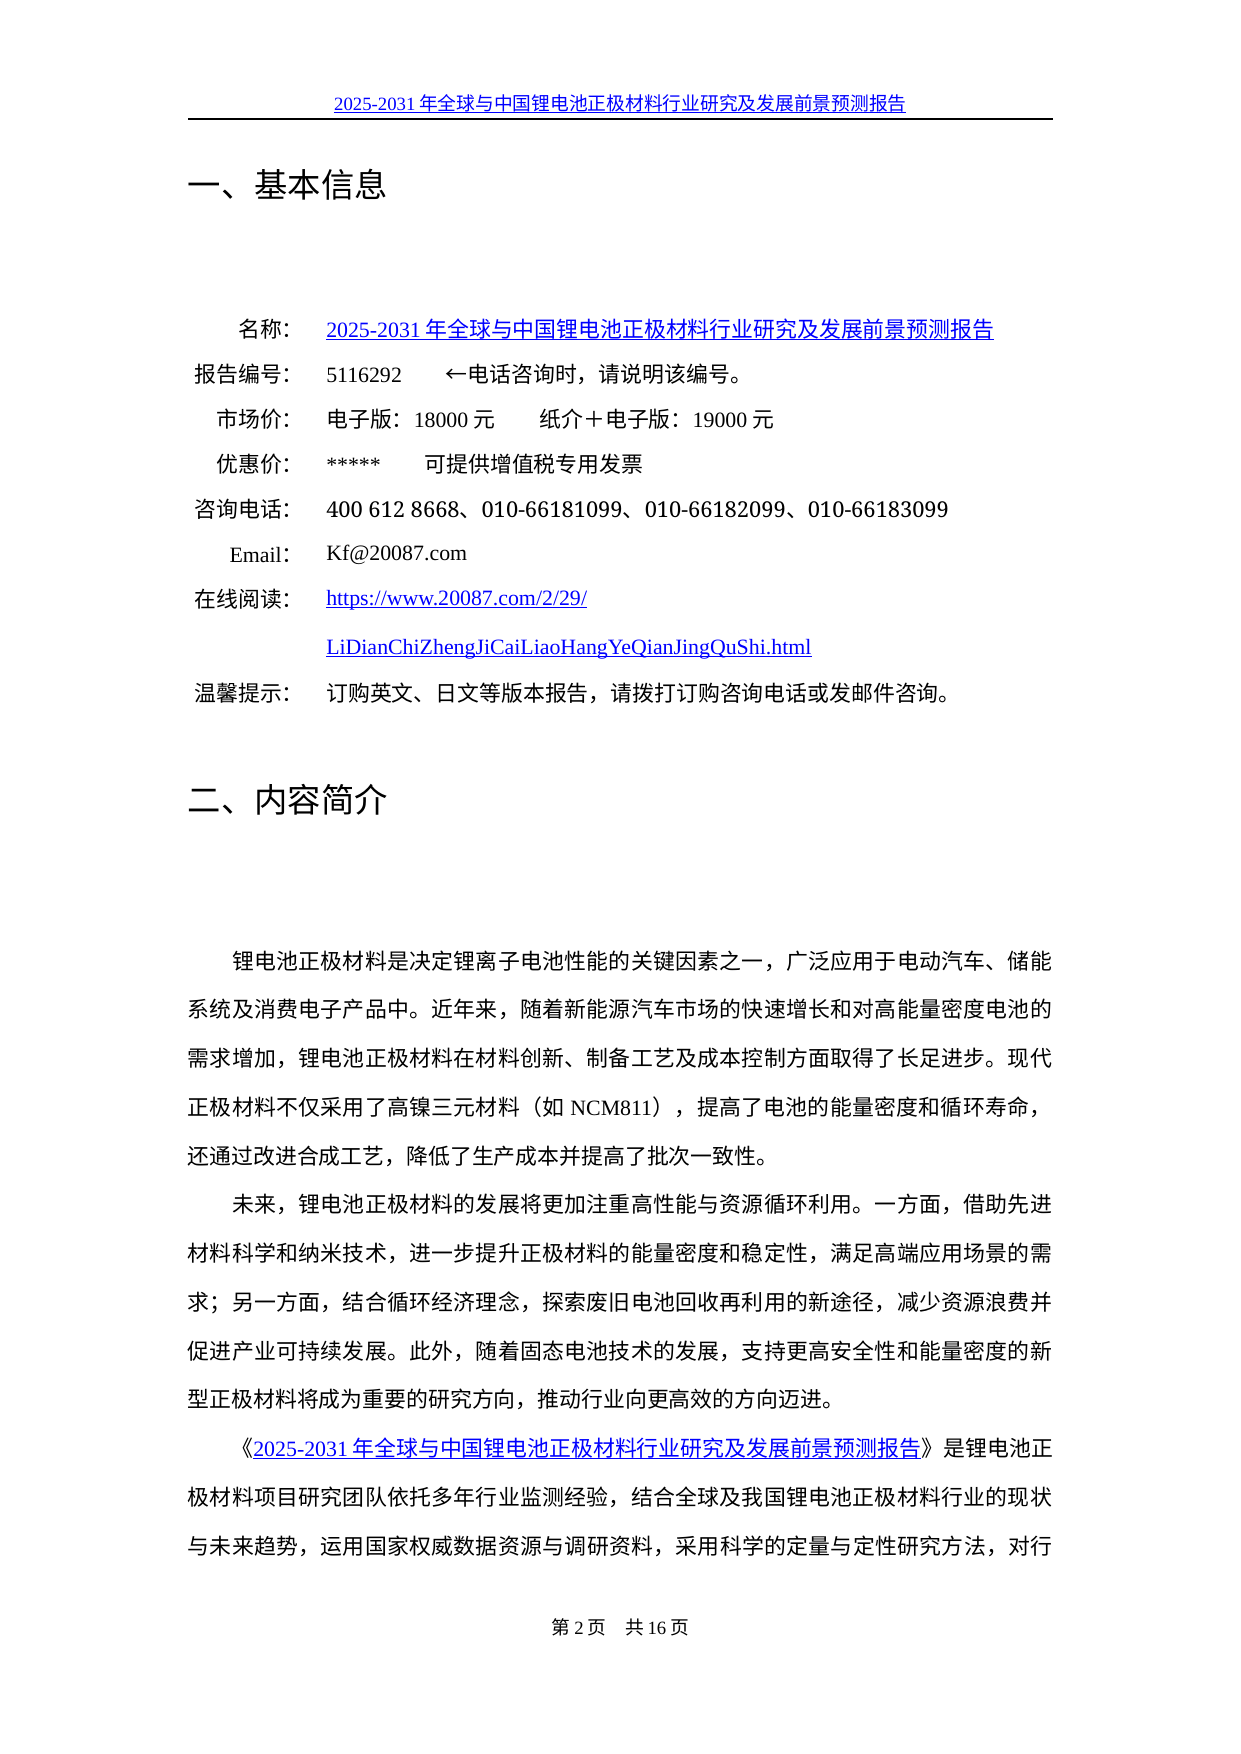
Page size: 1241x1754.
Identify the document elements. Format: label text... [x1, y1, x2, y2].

table_cell Kf@20087.com [315, 537, 1073, 582]
title 一、基本信息 [187, 150, 1053, 215]
table_cell Email： [167, 537, 315, 582]
table_cell 报告编号： [167, 357, 315, 402]
table_cell 温馨提示： [167, 675, 315, 720]
table_cell [315, 582, 1073, 675]
table_header 名称： [167, 312, 315, 357]
table_cell 优惠价： [167, 447, 315, 492]
table_header 2025-2031年全球与中国锂电池正极材料行业研究及发展前景预测报告 [315, 312, 1073, 357]
table_cell 在线阅读： [167, 582, 315, 675]
table_cell 咨询电话： [167, 492, 315, 537]
table_cell 5116292 ←电话咨询时，请说明该编号。 [315, 357, 1073, 402]
table_cell 400 612 8668、010-66181099、010-66182099、010-66183099 [315, 492, 1073, 537]
table_cell 市场价： [167, 402, 315, 447]
title 二、内容简介 [187, 766, 1053, 831]
table_cell 订购英文、日文等版本报告，请拨打订购咨询电话或发邮件咨询。 [315, 675, 1073, 720]
table_cell 电子版：18000 元 纸介＋电子版：19000 元 [315, 402, 1073, 447]
table_cell ***** 可提供增值税专用发票 [315, 447, 1073, 492]
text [187, 943, 1053, 1561]
